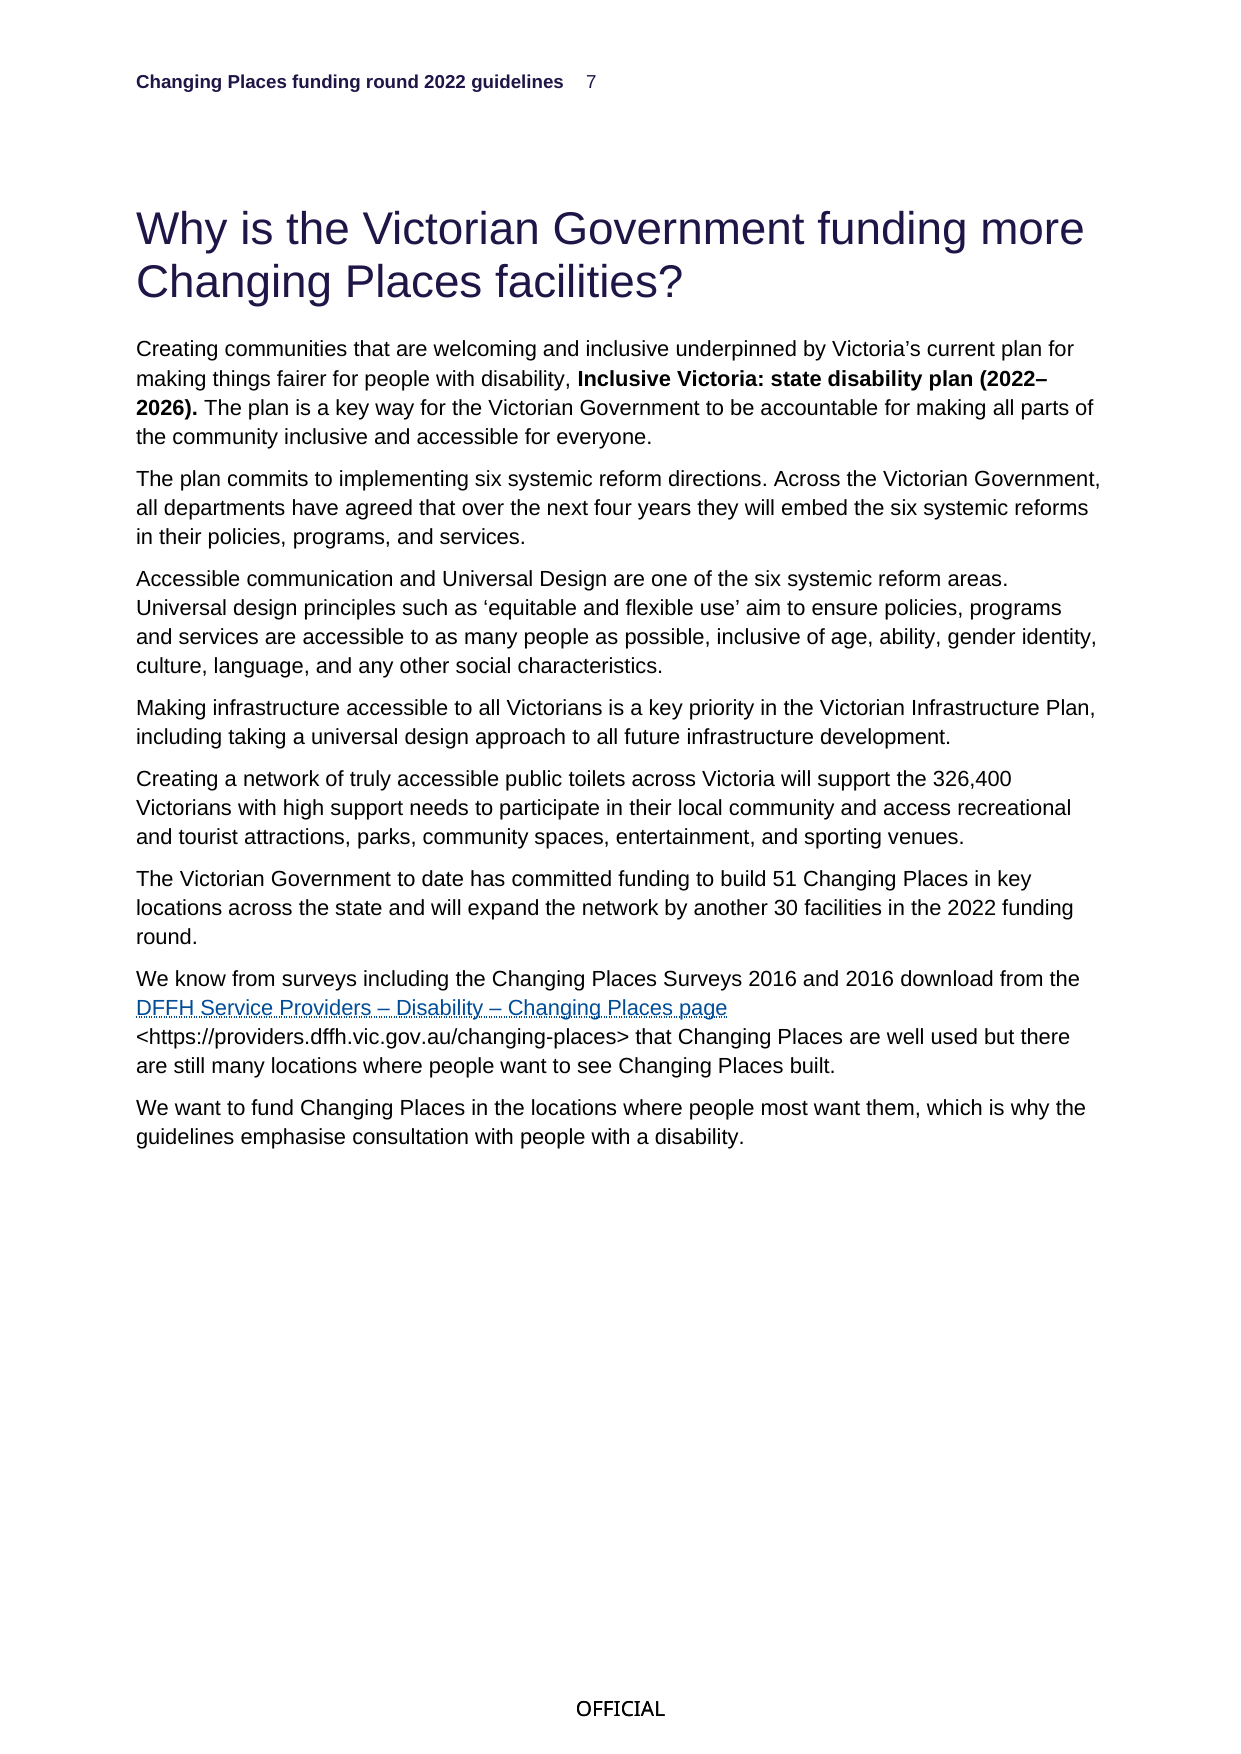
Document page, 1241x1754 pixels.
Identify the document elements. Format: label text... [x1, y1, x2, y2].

text The plan commits to implementing six systemic reform directions. Across the Victorian Government, all departments have agreed that over the next four years they will embed the six systemic reforms in their policies, programs, and services. [136, 461, 1104, 549]
text The Victorian Government to date has committed funding to build 51 Changing Places in key locations across the state and will expand the network by another 30 facilities in the 2022 funding round. [136, 861, 1104, 949]
text Creating communities that are welcoming and inclusive underpinned by Victoria’s current plan for making things fairer for people with disability, Inclusive Victoria: state disability plan (2022–2026). The plan is a key way for the Victorian Government to be accountable for making all parts of the community inclusive and accessible for everyone. [136, 332, 1104, 449]
subtitle Why is the Victorian Government funding more Changing Places facilities? [136, 202, 1104, 307]
text Making infrastructure accessible to all Victorians is a key priority in the Victorian Infrastructure Plan, including taking a universal design approach to all future infrastructure development. [136, 691, 1104, 749]
text We know from surveys including the Changing Places Surveys 2016 and 2016 download from the DFFH Service Providers – Disability – Changing Places page <https://providers.dffh.vic.gov.au/changing-places> that Changing Places are well used but there are still many locations where people want to see Changing Places built. [136, 961, 1104, 1078]
text Accessible communication and Universal Design are one of the six systemic reform areas. Universal design principles such as ‘equitable and flexible use’ aim to ensure policies, programs and services are accessible to as many people as possible, inclusive of age, ability, gender identity, culture, language, and any other social characteristics. [136, 561, 1104, 678]
text We want to fund Changing Places in the locations where people most want them, which is why the guidelines emphasise consultation with people with a disability. [136, 1091, 1104, 1149]
text Creating a network of truly accessible public toilets across Victoria will support the 326,400 Victorians with high support needs to participate in their local community and access recreational and tourist attractions, parks, community spaces, entertainment, and sporting venues. [136, 761, 1104, 849]
